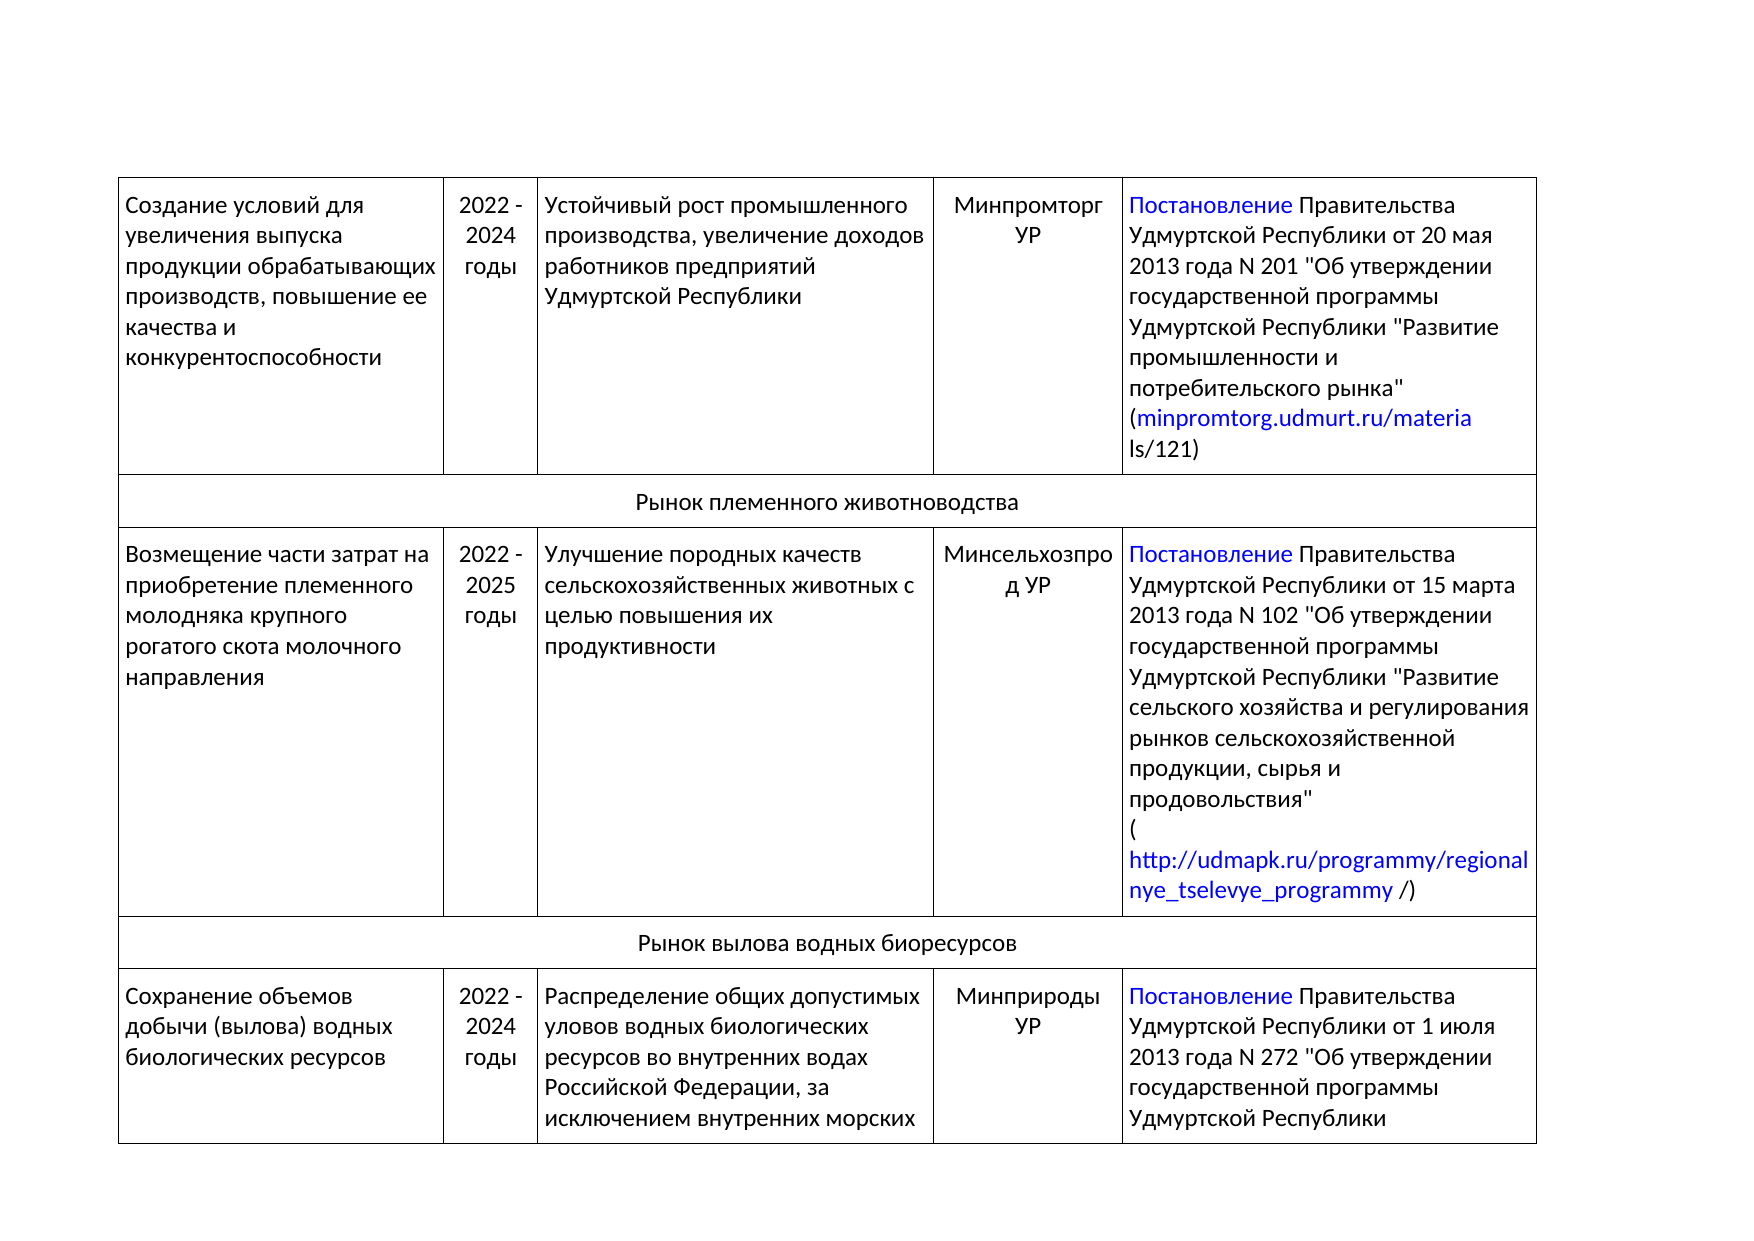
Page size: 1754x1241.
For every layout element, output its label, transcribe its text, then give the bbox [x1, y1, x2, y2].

table_cell Минсельхозпрод УР [934, 528, 1122, 916]
table_cell Улучшение породных качеств сельскохозяйственных животных с целью повышения их продуктивности [538, 528, 933, 916]
table_cell Минприроды УР [934, 969, 1122, 1143]
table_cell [538, 969, 933, 1143]
table_cell Рынок вылова водных биоресурсов [119, 917, 1536, 968]
table_cell Рынок племенного животноводства [119, 475, 1536, 527]
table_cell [1123, 969, 1536, 1143]
table_cell Создание условий для увеличения выпуска продукции обрабатывающих производств, повышение ее качества и конкурентоспособности [119, 178, 443, 474]
table_cell 2022 - 2025 годы [444, 528, 537, 916]
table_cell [119, 969, 443, 1143]
table_cell 2022 - 2024 годы [444, 178, 537, 474]
table_cell Минпромторг УР [934, 178, 1122, 474]
table_cell 2022 - 2024 годы [444, 969, 537, 1143]
table_cell Возмещение части затрат на приобретение племенного молодняка крупного рогатого скота молочного направления [119, 528, 443, 916]
table_cell Постановление Правительства Удмуртской Республики от 15 марта 2013 года N 102 "Об утверждении государственной программы Удмуртской Республики "Развитие сельского хозяйства и регулирования рынков сельскохозяйственной продукции, сырья и продовольствия" (http://udmapk.ru/programmy/regionalnye_tselevye_programmy /) [1123, 528, 1536, 916]
table_cell Устойчивый рост промышленного производства, увеличение доходов работников предприятий Удмуртской Республики [538, 178, 933, 474]
table_cell Постановление Правительства Удмуртской Республики от 20 мая 2013 года N 201 "Об утверждении государственной программы Удмуртской Республики "Развитие промышленности и потребительского рынка" (minpromtorg.udmurt.ru/materia ls/121) [1123, 178, 1536, 474]
